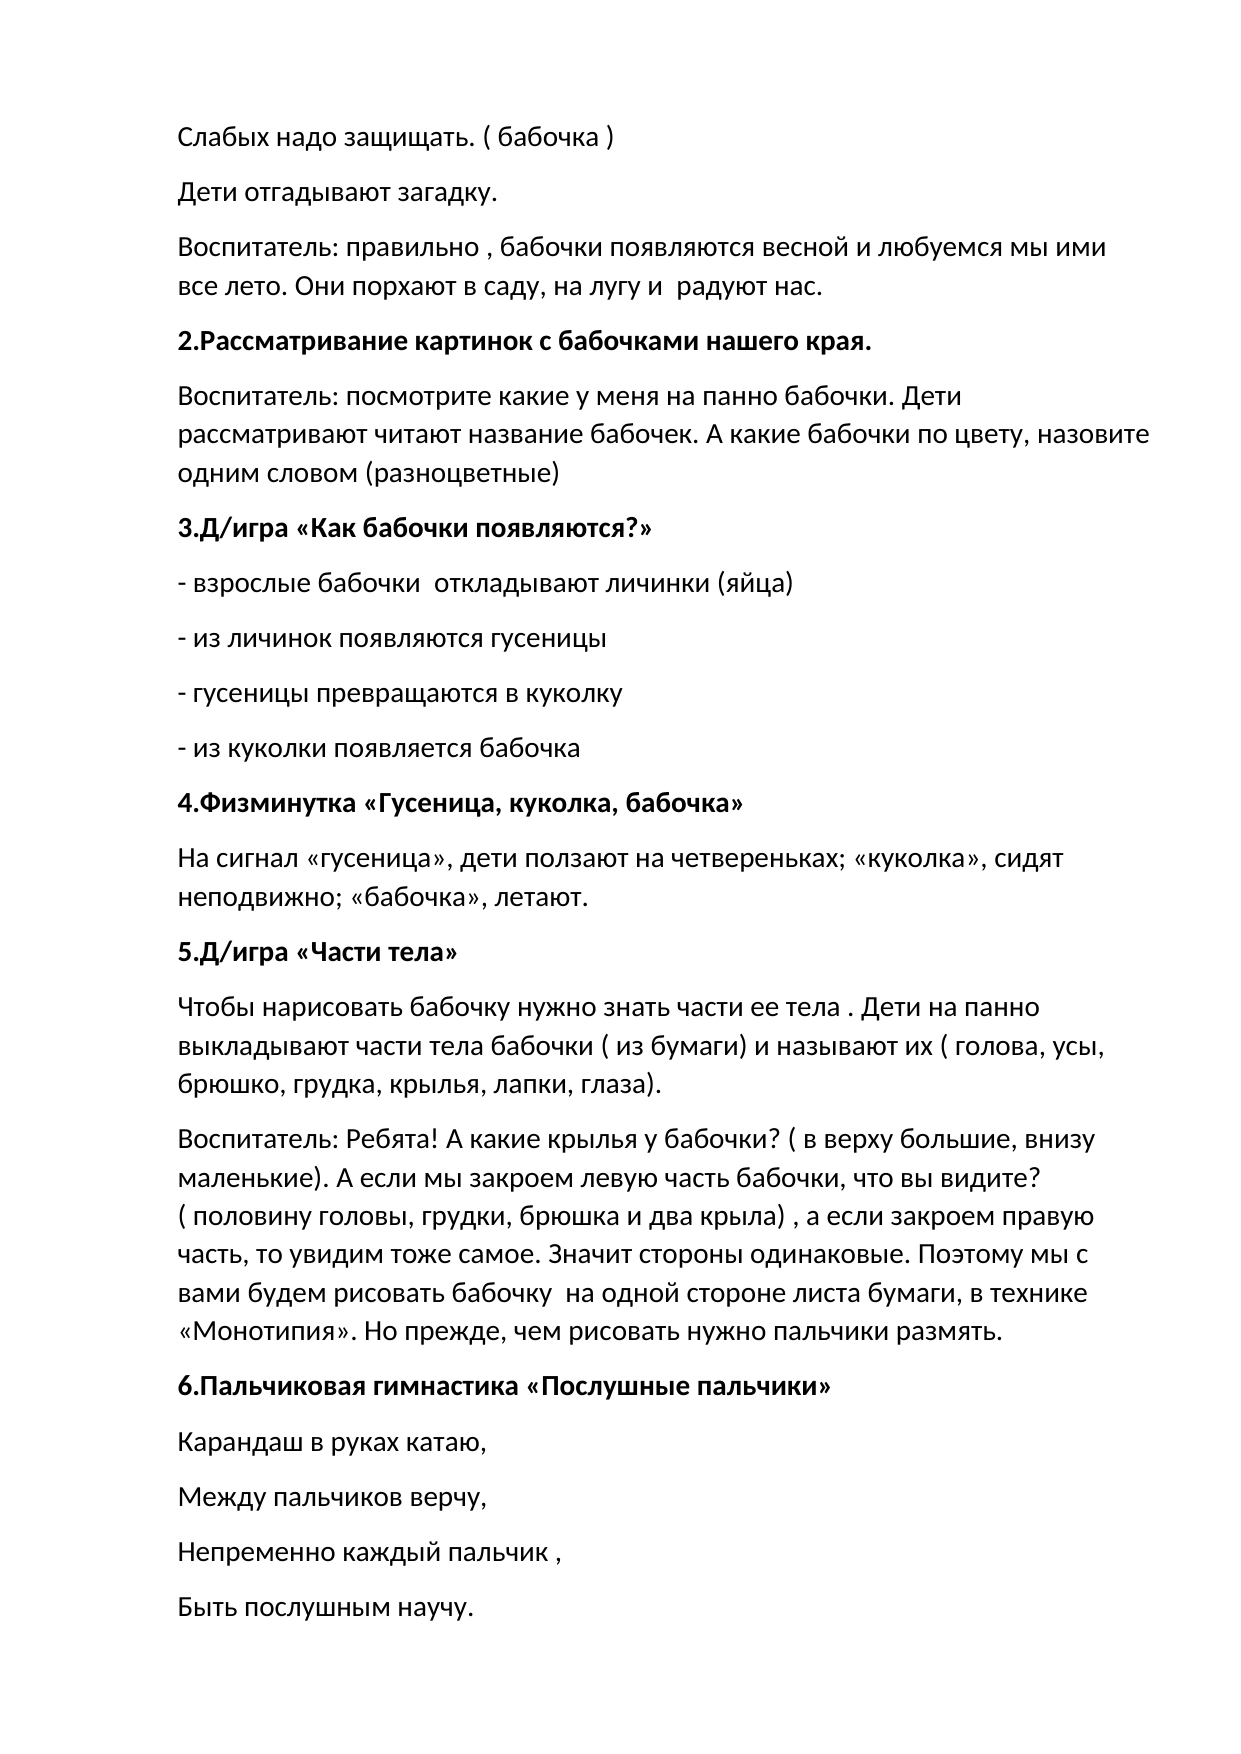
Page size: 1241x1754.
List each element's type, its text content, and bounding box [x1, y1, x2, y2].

text Воспитатель: посмотрите какие у меня на панно бабочки. Дети рассматривают читают название бабочек. А какие бабочки по цвету, назовите одним словом (разноцветные) [177, 377, 1152, 489]
text 3.Д/игра «Как бабочки появляются?» [177, 509, 1152, 544]
text 5.Д/игра «Части тела» [177, 933, 1152, 969]
text Слабых надо защищать. ( бабочка ) [177, 118, 1152, 154]
text 4.Физминутка «Гусеница, куколка, бабочка» [177, 784, 1152, 820]
text 2.Рассматривание картинок с бабочками нашего края. [177, 322, 1152, 357]
text Между пальчиков верчу, [177, 1478, 1152, 1513]
text - из личинок появляются гусеницы [177, 619, 1152, 655]
text Чтобы нарисовать бабочку нужно знать части ее тела . Дети на панно выкладывают части тела бабочки ( из бумаги) и называют их ( голова, усы, брюшко, грудка, крылья, лапки, глаза). [177, 988, 1152, 1101]
text Воспитатель: Ребята! А какие крылья у бабочки? ( в верху большие, внизу маленькие). А если мы закроем левую часть бабочки, что вы видите? ( половину головы, грудки, брюшка и два крыла) , а если закроем правую часть, то увидим тоже самое. Значит стороны одинаковые. Поэтому мы с вами будем рисовать бабочку на одной стороне листа бумаги, в технике «Монотипия». Но прежде, чем рисовать нужно пальчики размять. [177, 1120, 1152, 1348]
text Быть послушным научу. [177, 1588, 1152, 1623]
text 6.Пальчиковая гимнастика «Послушные пальчики» [177, 1367, 1152, 1403]
text - из куколки появляется бабочка [177, 729, 1152, 765]
text На сигнал «гусеница», дети ползают на четвереньках; «куколка», сидят неподвижно; «бабочка», летают. [177, 839, 1152, 914]
text Дети отгадывают загадку. [177, 173, 1152, 209]
text - взрослые бабочки откладывают личинки (яйца) [177, 564, 1152, 600]
text Непременно каждый пальчик , [177, 1533, 1152, 1568]
text Воспитатель: правильно , бабочки появляются весной и любуемся мы ими все лето. Они порхают в саду, на лугу и радуют нас. [177, 228, 1152, 302]
text - гусеницы превращаются в куколку [177, 674, 1152, 710]
text Карандаш в руках катаю, [177, 1423, 1152, 1458]
